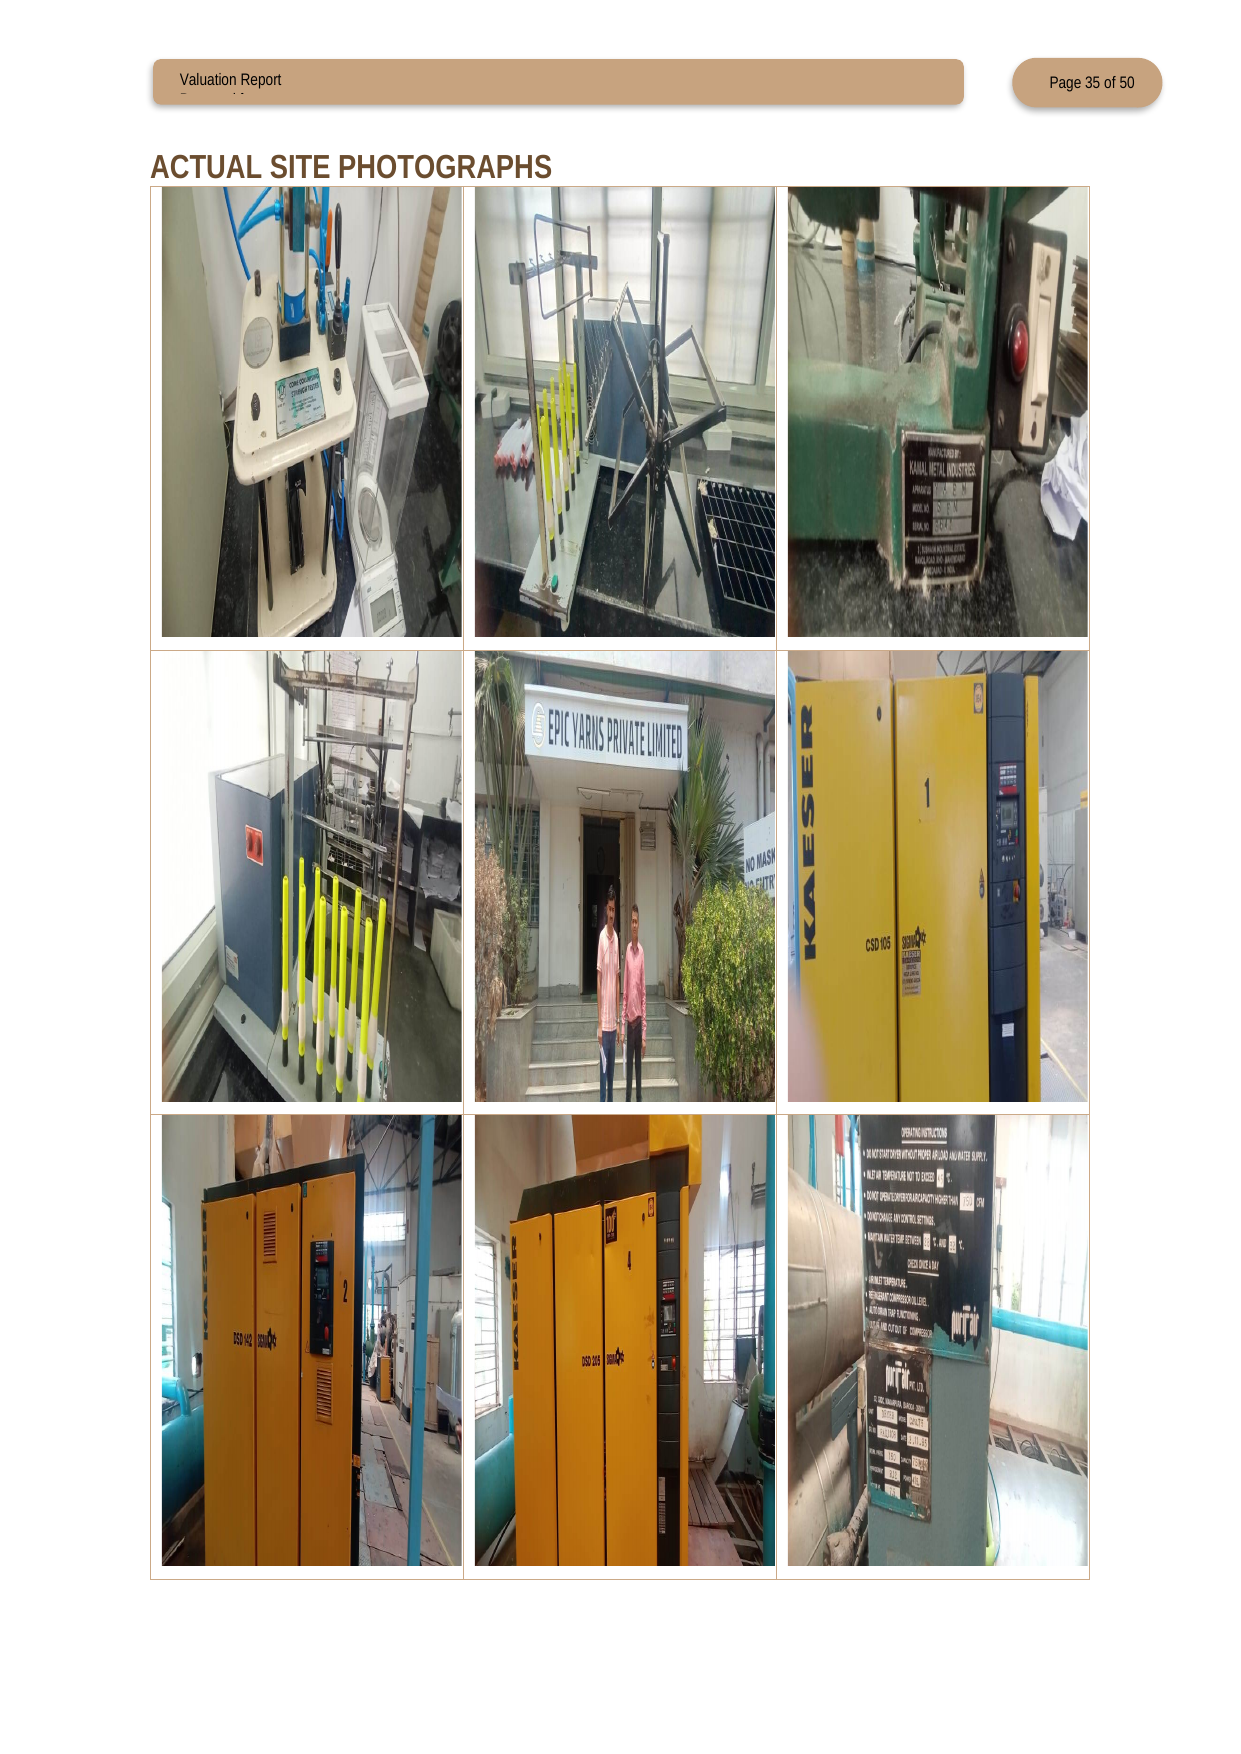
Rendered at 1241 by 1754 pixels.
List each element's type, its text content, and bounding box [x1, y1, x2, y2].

picture [474, 187, 775, 637]
picture [474, 651, 775, 1102]
picture [787, 1115, 1088, 1566]
picture [161, 651, 462, 1102]
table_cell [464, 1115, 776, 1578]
picture [787, 187, 1088, 637]
picture [787, 651, 1088, 1102]
picture [474, 1115, 775, 1566]
picture [161, 1115, 462, 1566]
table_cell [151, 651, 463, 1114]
picture [161, 187, 462, 637]
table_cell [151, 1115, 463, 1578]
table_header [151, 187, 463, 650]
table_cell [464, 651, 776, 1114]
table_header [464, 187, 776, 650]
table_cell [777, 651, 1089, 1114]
subtitle ACTUAL SITE PHOTOGRAPHS [150, 148, 1090, 186]
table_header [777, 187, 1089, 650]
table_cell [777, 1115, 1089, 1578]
